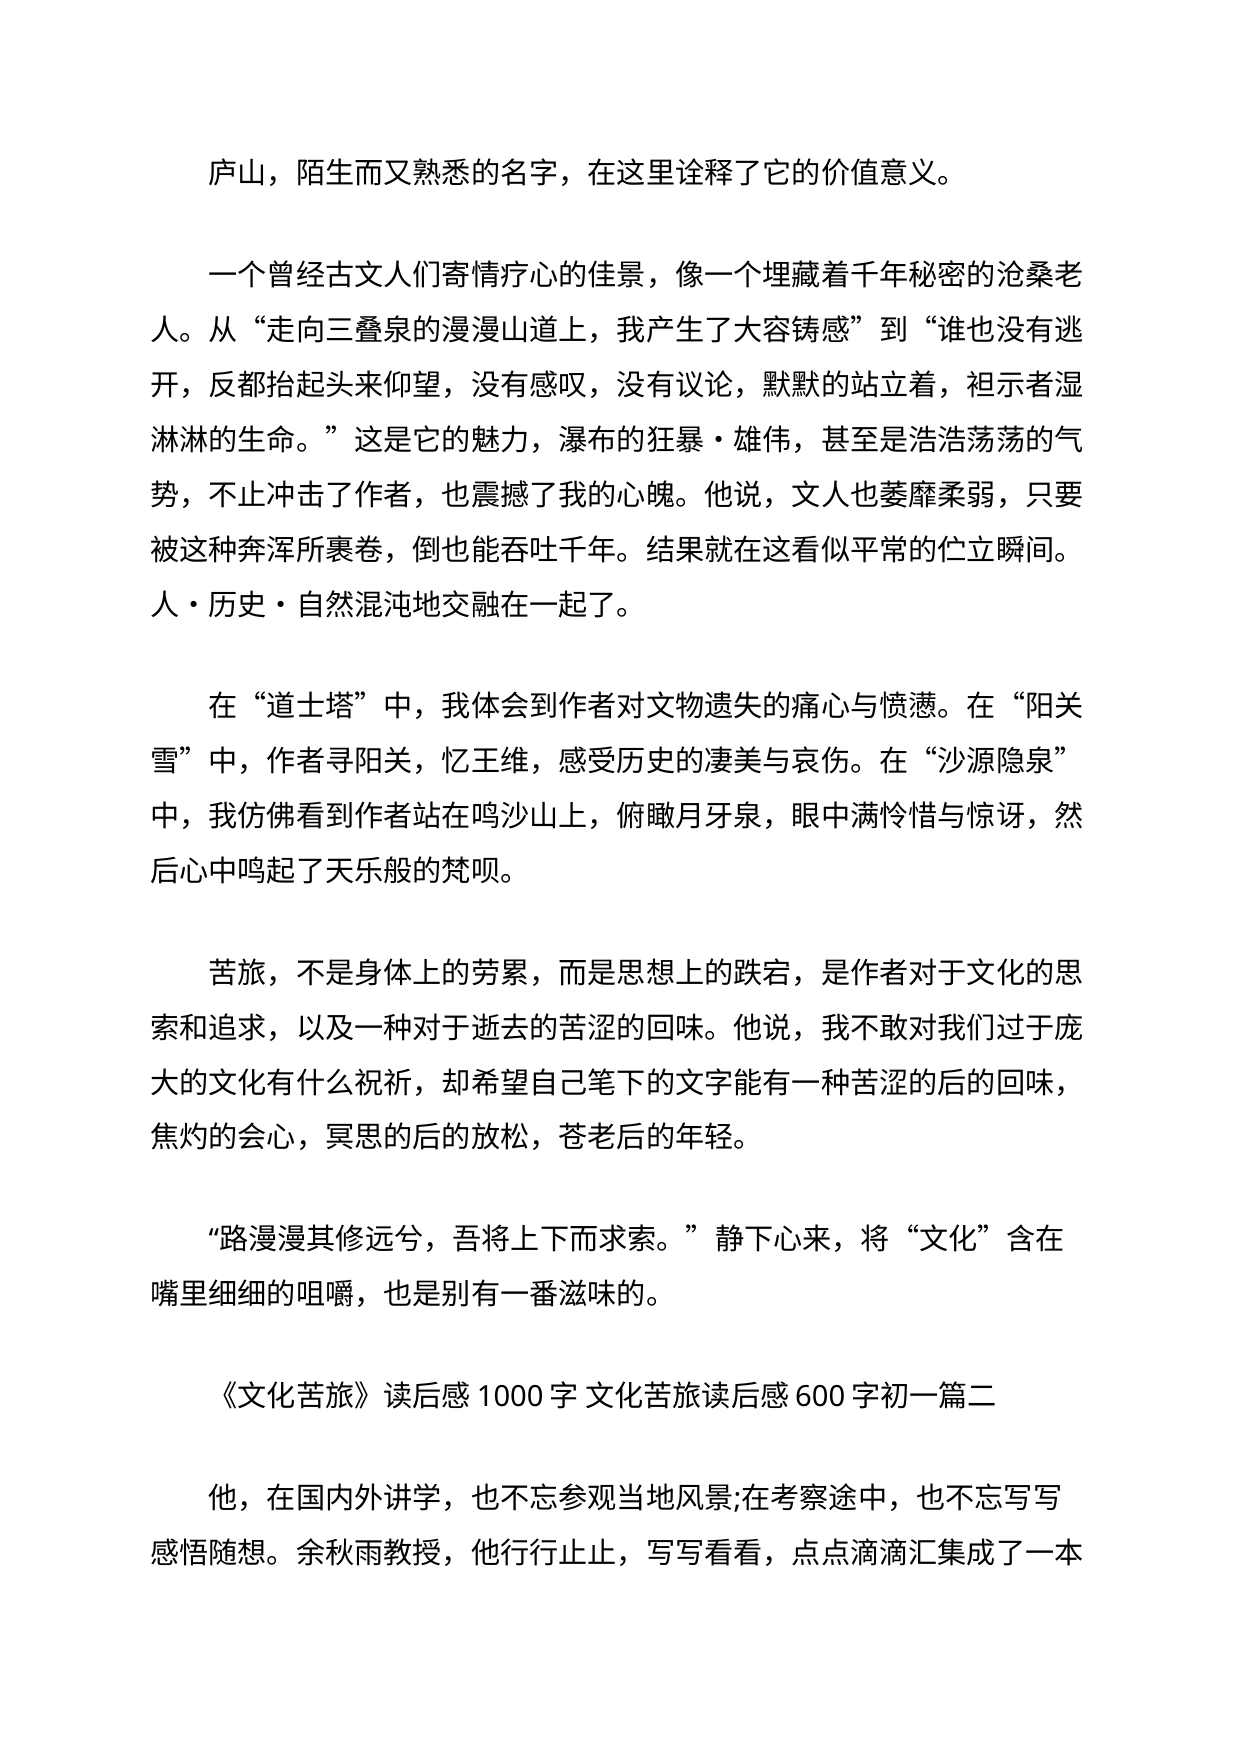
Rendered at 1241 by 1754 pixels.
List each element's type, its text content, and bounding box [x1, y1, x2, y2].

text “路漫漫其修远兮，吾将上下而求索。”静下心来，将“文化”含在嘴里细细的咀嚼，也是别有一番滋味的。 [150, 1216, 1090, 1313]
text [150, 1474, 1090, 1572]
text 在“道士塔”中，我体会到作者对文物遗失的痛心与愤懑。在“阳关雪”中，作者寻阳关，忆王维，感受历史的凄美与哀伤。在“沙源隐泉”中，我仿佛看到作者站在鸣沙山上，俯瞰月牙泉，眼中满怜惜与惊讶，然后心中鸣起了天乐般的梵呗。 [150, 683, 1090, 890]
text 《文化苦旅》读后感1000字 文化苦旅读后感600字初一篇二 [150, 1373, 1090, 1415]
text 一个曾经古文人们寄情疗心的佳景，像一个埋藏着千年秘密的沧桑老人。从“走向三叠泉的漫漫山道上，我产生了大容铸感”到“谁也没有逃开，反都抬起头来仰望，没有感叹，没有议论，默默的站立着，袒示者湿淋淋的生命。”这是它的魅力，瀑布的狂暴•雄伟，甚至是浩浩荡荡的气势，不止冲击了作者，也震撼了我的心魄。他说，文人也萎靡柔弱，只要被这种奔浑所裹卷，倒也能吞吐千年。结果就在这看似平常的伫立瞬间。人•历史•自然混沌地交融在一起了。 [150, 252, 1090, 623]
text 苦旅，不是身体上的劳累，而是思想上的跌宕，是作者对于文化的思索和追求，以及一种对于逝去的苦涩的回味。他说，我不敢对我们过于庞大的文化有什么祝祈，却希望自己笔下的文字能有一种苦涩的后的回味，焦灼的会心，冥思的后的放松，苍老后的年轻。 [150, 949, 1090, 1156]
text 庐山，陌生而又熟悉的名字，在这里诠释了它的价值意义。 [150, 150, 1090, 192]
